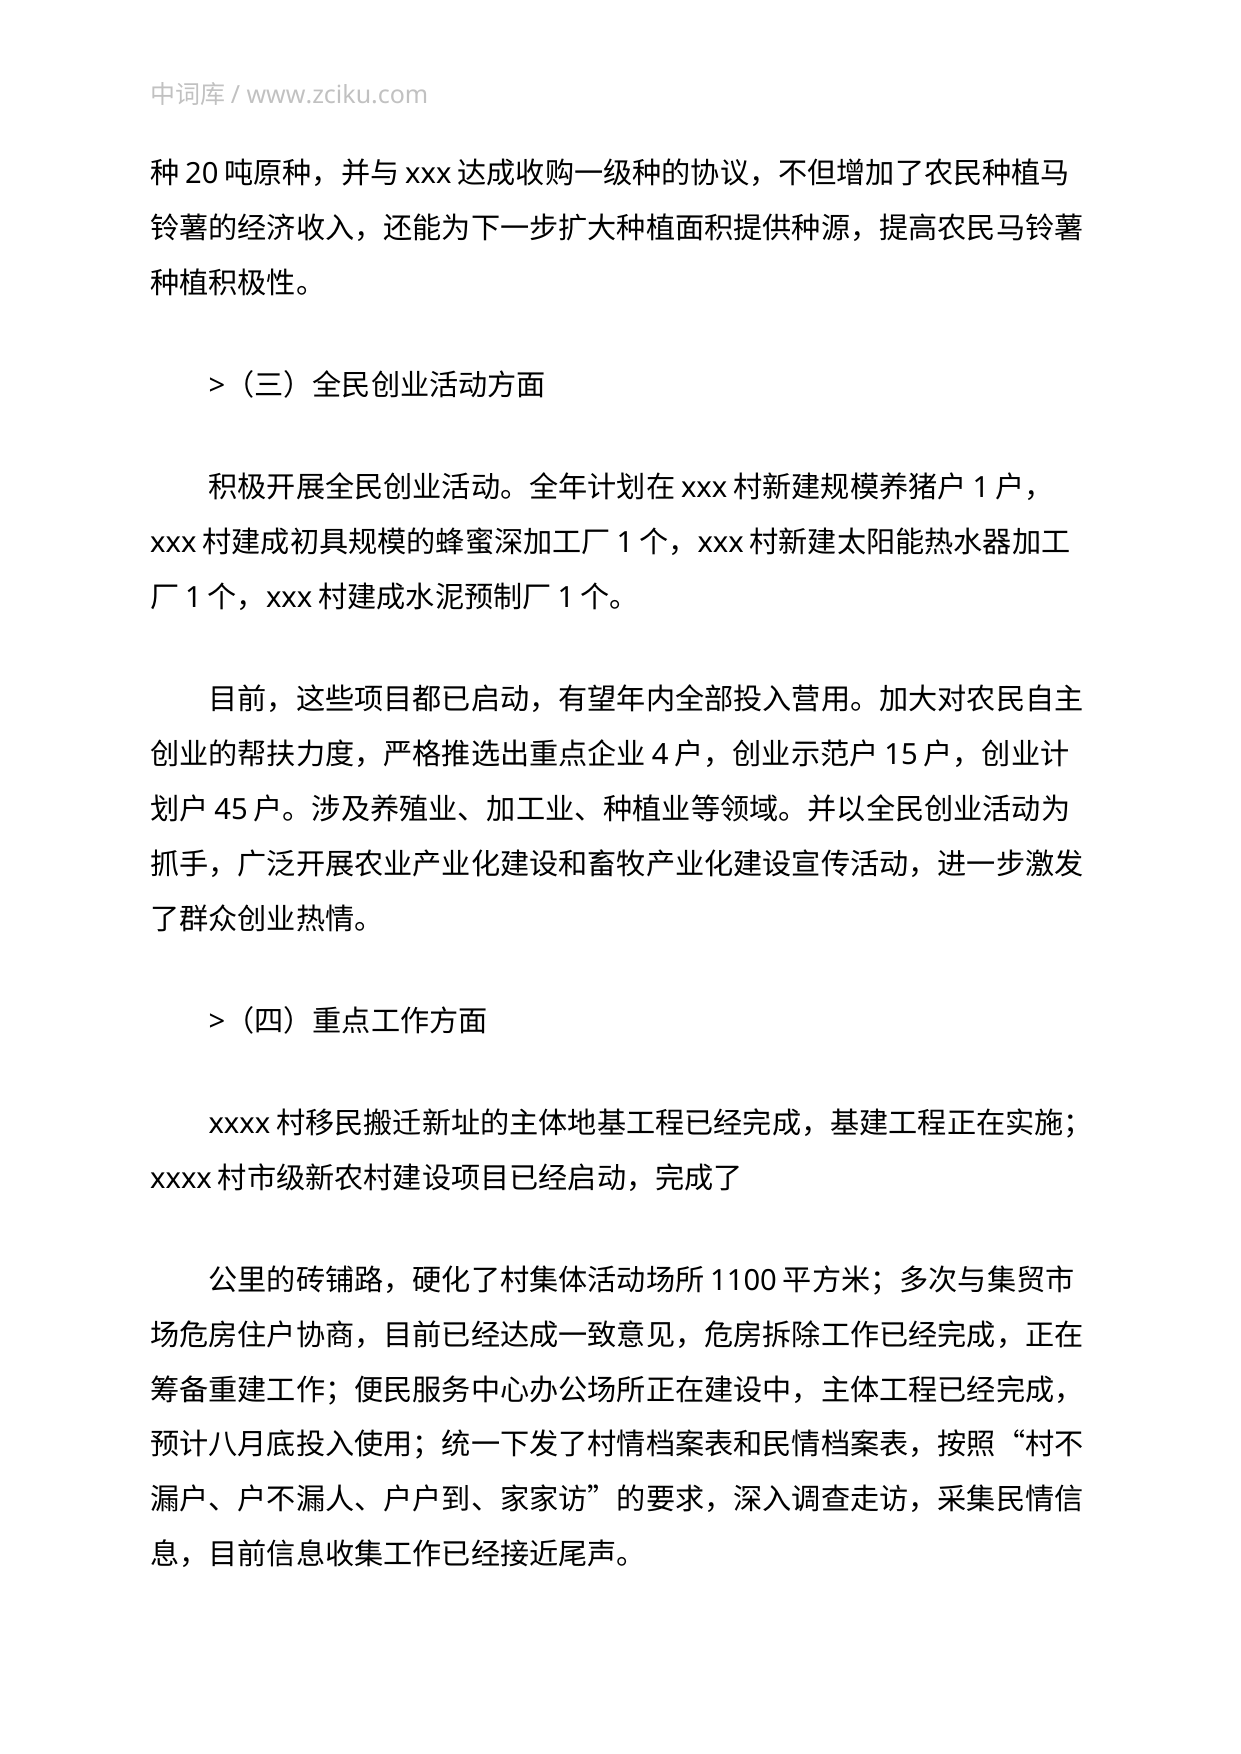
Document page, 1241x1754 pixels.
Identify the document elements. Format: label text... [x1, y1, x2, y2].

text 公里的砖铺路，硬化了村集体活动场所1100平方米；多次与集贸市场危房住户协商，目前已经达成一致意见，危房拆除工作已经完成，正在筹备重建工作；便民服务中心办公场所正在建设中，主体工程已经完成，预计八月底投入使用；统一下发了村情档案表和民情档案表，按照“村不漏户、户不漏人、户户到、家家访”的要求，深入调查走访，采集民情信息，目前信息收集工作已经接近尾声。 [150, 1256, 1090, 1573]
text >（四）重点工作方面 [150, 997, 1090, 1039]
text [150, 150, 1090, 302]
text xxxx村移民搬迁新址的主体地基工程已经完成，基建工程正在实施；xxxx村市级新农村建设项目已经启动，完成了 [150, 1099, 1090, 1197]
text 目前，这些项目都已启动，有望年内全部投入营用。加大对农民自主创业的帮扶力度，严格推选出重点企业4户，创业示范户15户，创业计划户45户。涉及养殖业、加工业、种植业等领域。并以全民创业活动为抓手，广泛开展农业产业化建设和畜牧产业化建设宣传活动，进一步激发了群众创业热情。 [150, 676, 1090, 938]
text >（三）全民创业活动方面 [150, 362, 1090, 404]
text 积极开展全民创业活动。全年计划在xxx村新建规模养猪户1户，xxx村建成初具规模的蜂蜜深加工厂1个，xxx村新建太阳能热水器加工厂1个，xxx村建成水泥预制厂1个。 [150, 464, 1090, 616]
